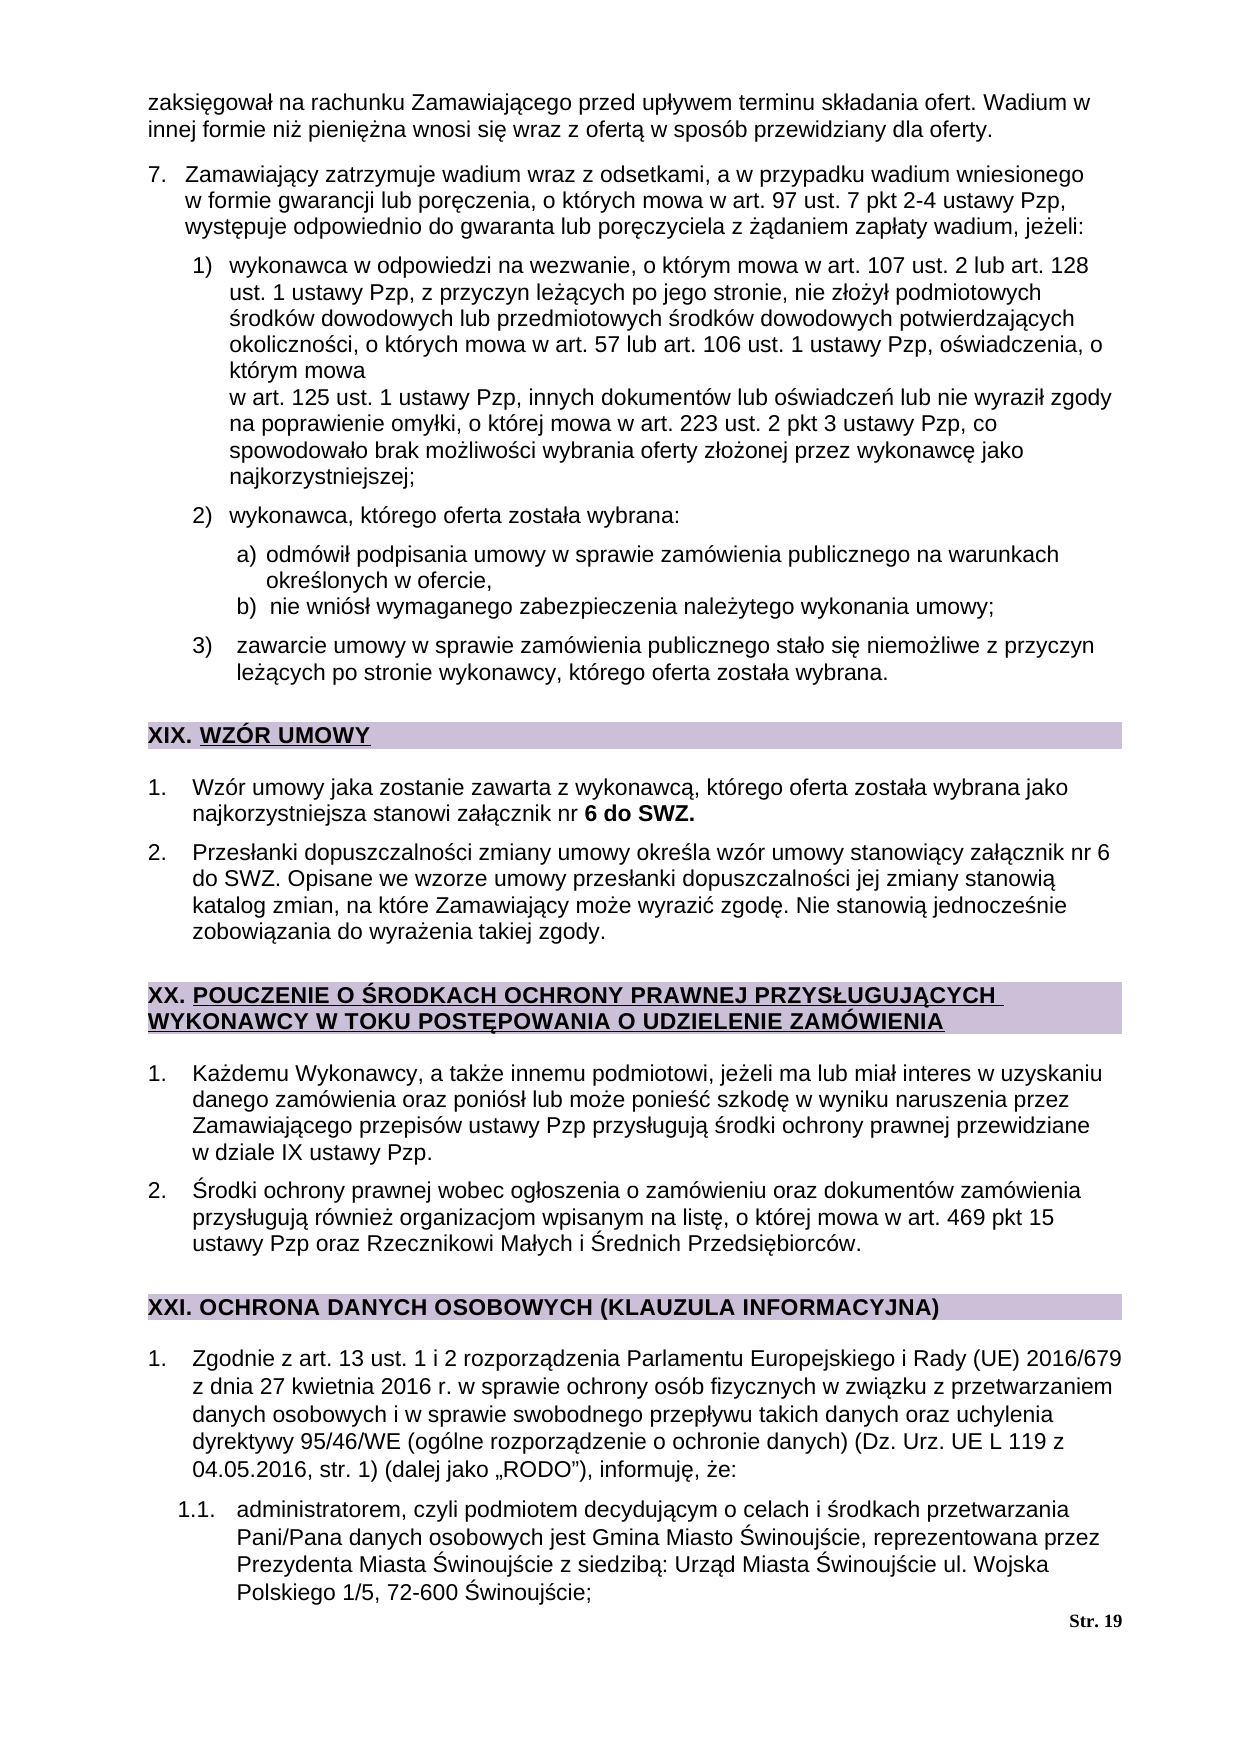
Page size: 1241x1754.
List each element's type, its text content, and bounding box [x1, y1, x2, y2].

subtitle XIX. WZÓR UMOWY [148, 722, 1122, 749]
list 3) zawarcie umowy w sprawie zamówienia publicznego stało się niemożliwe z przyczyn leżących po stronie wykonawcy, którego oferta została wybrana. [192, 632, 1122, 685]
list Zgodnie z art. 13 ust. 1 i 2 rozporządzenia Parlamentu Europejskiego i Rady (UE) 2016/679 z dnia 27 kwietnia 2016 r. w sprawie ochrony osób fizycznych w związku z przetwarzaniem danych osobowych i w sprawie swobodnego przepływu takich danych oraz uchylenia dyrektywy 95/46/WE (ogólne rozporządzenie o ochronie danych) (Dz. Urz. UE L 119 z 04.05.2016, str. 1) (dalej jako „RODO”), informuję, że: [148, 1345, 1122, 1482]
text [148, 89, 1122, 143]
subtitle XX. POUCZENIE O ŚRODKACH OCHRONY PRAWNEJ PRZYSŁUGUJĄCYCH WYKONAWCY W TOKU POSTĘPOWANIA O UDZIELENIE ZAMÓWIENIA [148, 982, 1122, 1034]
list Wzór umowy jaka zostanie zawarta z wykonawcą, którego oferta została wybrana jako najkorzystniejsza stanowi załącznik nr 6 do SWZ. [148, 774, 1122, 826]
list Przesłanki dopuszczalności zmiany umowy określa wzór umowy stanowiący załącznik nr 6 do SWZ. Opisane we wzorze umowy przesłanki dopuszczalności jej zmiany stanowią katalog zmian, na które Zamawiający może wyrazić zgodę. Nie stanowią jednocześnie zobowiązania do wyrażenia takiej zgody. [148, 839, 1122, 944]
list wykonawca, którego oferta została wybrana: [192, 502, 1122, 528]
list Środki ochrony prawnej wobec ogłoszenia o zamówieniu oraz dokumentów zamówienia przysługują również organizacjom wpisanym na listę, o której mowa w art. 469 pkt 15 ustawy Pzp oraz Rzecznikowi Małych i Średnich Przedsiębiorców. [148, 1177, 1122, 1257]
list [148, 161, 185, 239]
list a) odmówił podpisania umowy w sprawie zamówienia publicznego na warunkach określonych w ofercie, [236, 541, 1122, 593]
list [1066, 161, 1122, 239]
list Każdemu Wykonawcy, a także innemu podmiotowi, jeżeli ma lub miał interes w uzyskaniu danego zamówienia oraz poniósł lub może ponieść szkodę w wyniku naruszenia przez Zamawiającego przepisów ustawy Pzp przysługują środki ochrony prawnej przewidziane w dziale IX ustawy Pzp. [148, 1059, 1122, 1165]
subtitle XXI. OCHRONA DANYCH OSOBOWYCH (KLAUZULA INFORMACYJNA) [148, 1294, 1122, 1320]
list administratorem, czyli podmiotem decydującym o celach i środkach przetwarzania Pani/Pana danych osobowych jest Gmina Miasto Świnoujście, reprezentowana przez Prezydenta Miasta Świnoujście z siedzibą: Urząd Miasta Świnoujście ul. Wojska Polskiego 1/5, 72-600 Świnoujście; [177, 1496, 1122, 1605]
list wykonawca w odpowiedzi na wezwanie, o którym mowa w art. 107 ust. 2 lub art. 128 ust. 1 ustawy Pzp, z przyczyn leżących po jego stronie, nie złożył podmiotowych środków dowodowych lub przedmiotowych środków dowodowych potwierdzających okoliczności, o których mowa w art. 57 lub art. 106 ust. 1 ustawy Pzp, oświadczenia, o którym mowa w art. 125 ust. 1 ustawy Pzp, innych dokumentów lub oświadczeń lub nie wyraził zgody na poprawienie omyłki, o której mowa w art. 223 ust. 2 pkt 3 ustawy Pzp, co spowodowało brak możliwości wybrania oferty złożonej przez wykonawcę jako najkorzystniejszej; [192, 252, 1122, 489]
list b) nie wniósł wymaganego zabezpieczenia należytego wykonania umowy; [236, 593, 1122, 620]
